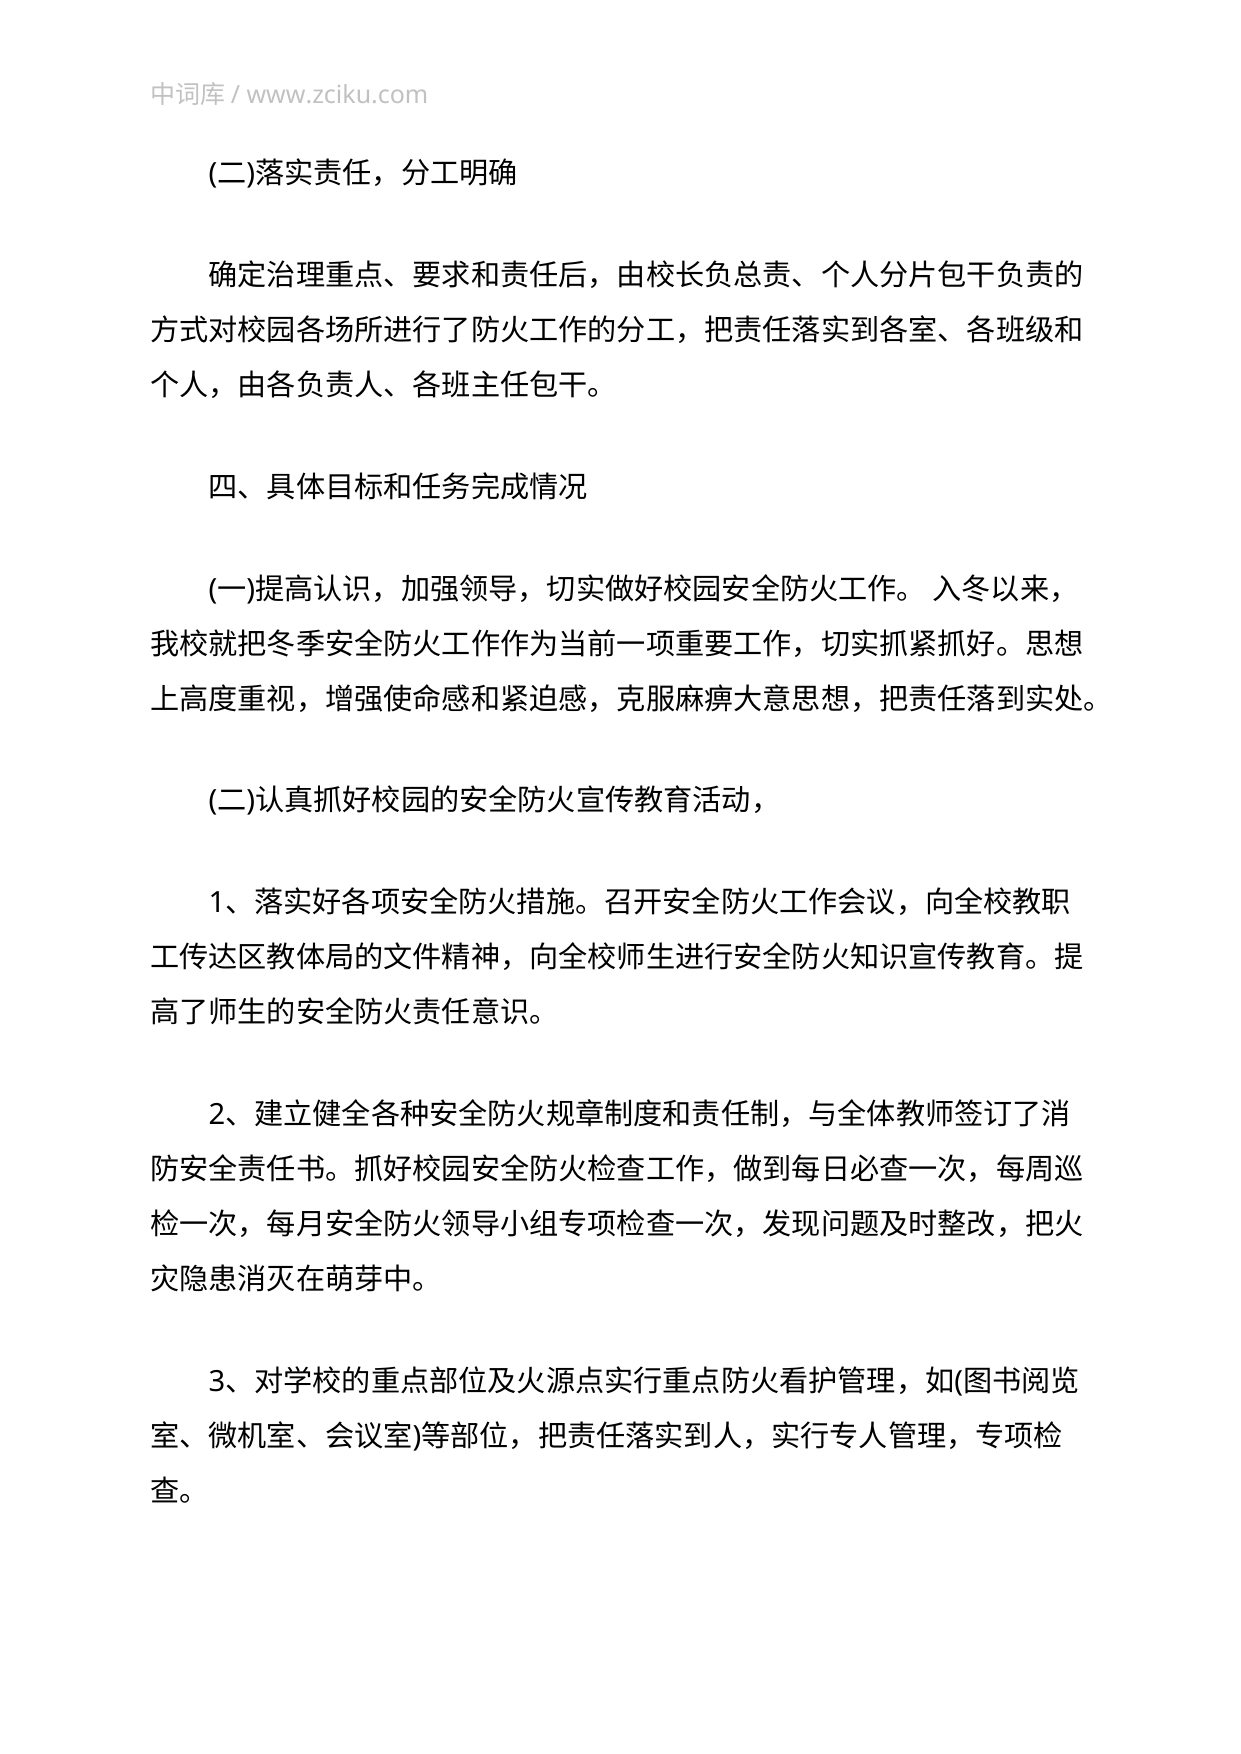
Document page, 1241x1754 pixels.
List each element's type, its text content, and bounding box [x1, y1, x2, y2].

text 1、落实好各项安全防火措施。召开安全防火工作会议，向全校教职工传达区教体局的文件精神，向全校师生进行安全防火知识宣传教育。提高了师生的安全防火责任意识。 [150, 879, 1090, 1031]
text 2、建立健全各种安全防火规章制度和责任制，与全体教师签订了消防安全责任书。抓好校园安全防火检查工作，做到每日必查一次，每周巡检一次，每月安全防火领导小组专项检查一次，发现问题及时整改，把火灾隐患消灭在萌芽中。 [150, 1091, 1090, 1298]
text 四、具体目标和任务完成情况 [150, 463, 1090, 506]
text 确定治理重点、要求和责任后，由校长负总责、个人分片包干负责的方式对校园各场所进行了防火工作的分工，把责任落实到各室、各班级和个人，由各负责人、各班主任包干。 [150, 252, 1090, 404]
text (二)认真抓好校园的安全防火宣传教育活动， [150, 777, 1090, 819]
text (一)提高认识，加强领导，切实做好校园安全防火工作。 入冬以来，我校就把冬季安全防火工作作为当前一项重要工作，切实抓紧抓好。思想上高度重视，增强使命感和紧迫感，克服麻痹大意思想，把责任落到实处。 [150, 565, 1090, 717]
text (二)落实责任，分工明确 [150, 150, 1090, 192]
text 3、对学校的重点部位及火源点实行重点防火看护管理，如(图书阅览室、微机室、会议室)等部位，把责任落实到人，实行专人管理，专项检查。 [150, 1357, 1090, 1509]
